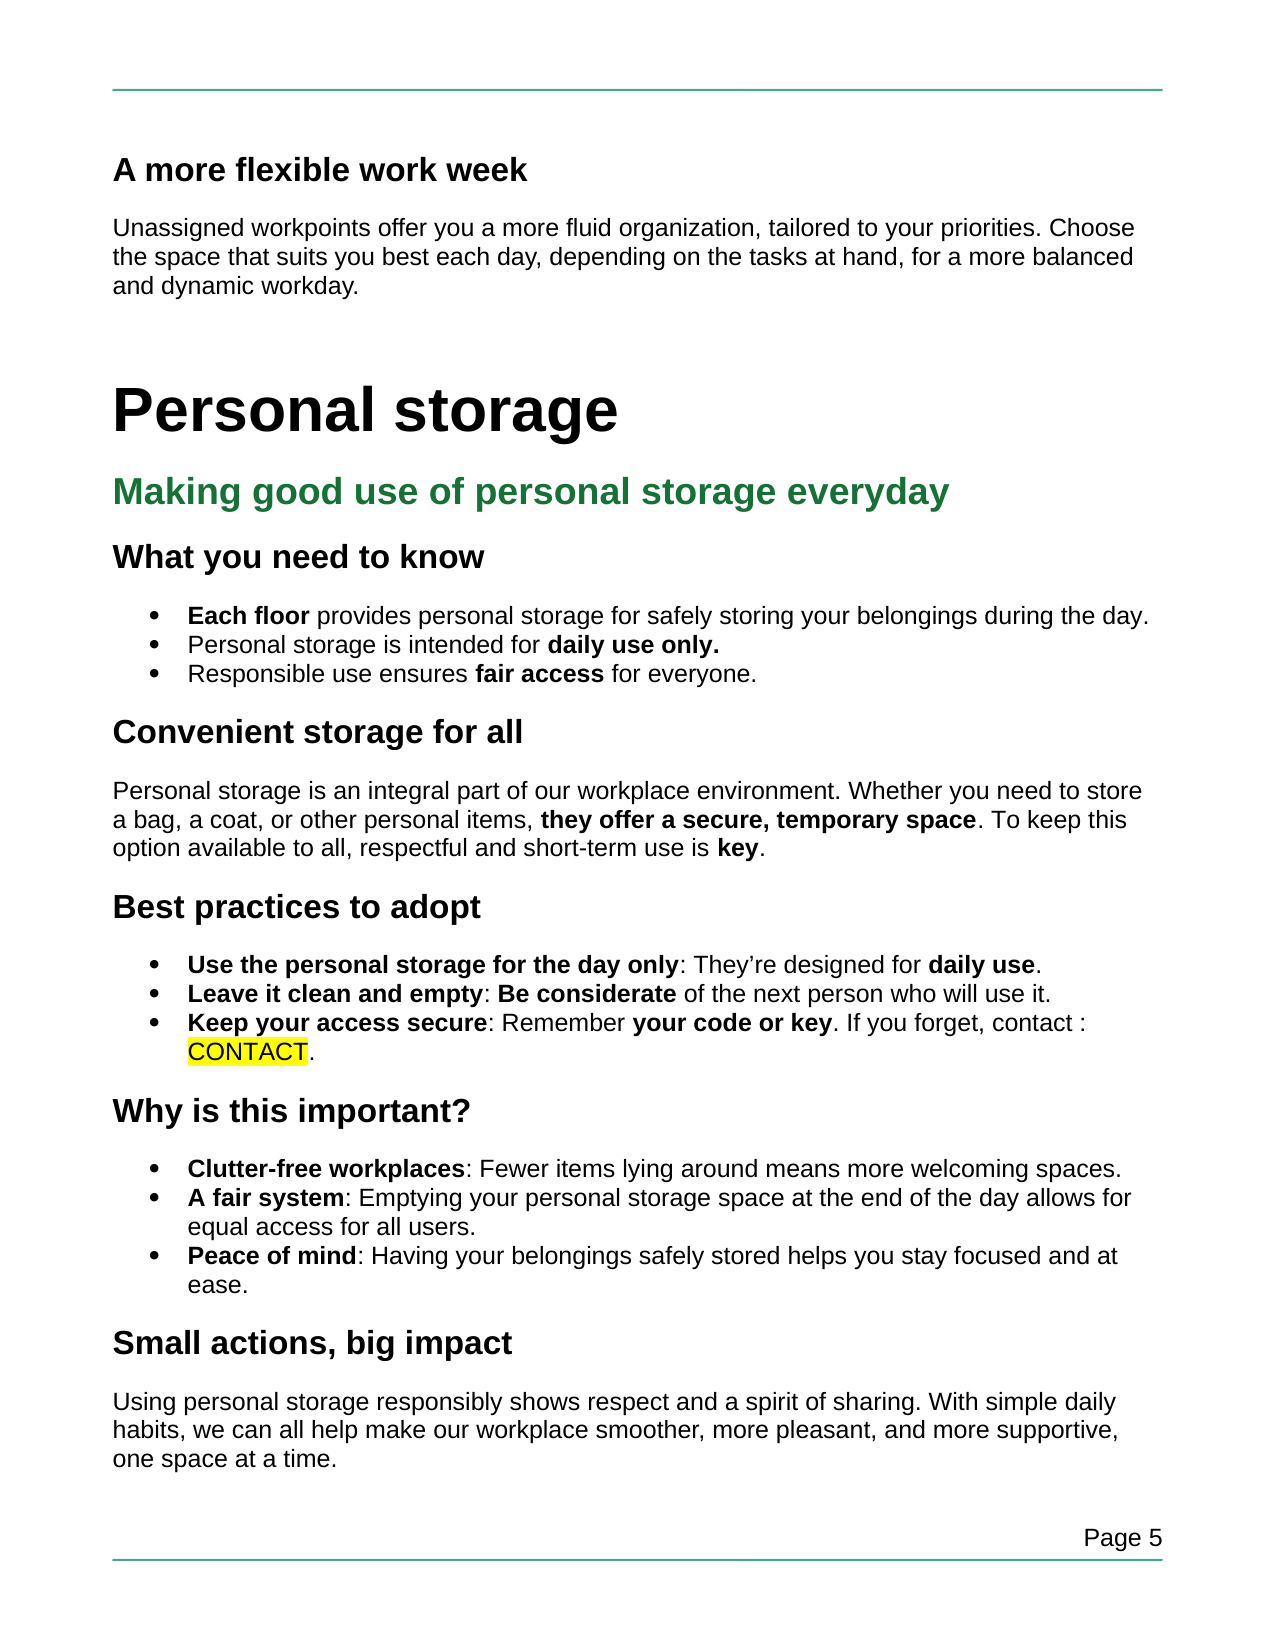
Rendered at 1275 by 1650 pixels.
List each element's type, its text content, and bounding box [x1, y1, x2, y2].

subtitle Personal storage [112, 372, 1162, 444]
list Responsible use ensures fair access for everyone. [150, 658, 1162, 687]
list Personal storage is intended for daily use only. [150, 630, 1162, 658]
list Clutter-free workplaces: Fewer items lying around means more welcoming spaces. [150, 1154, 1162, 1183]
text Unassigned workpoints offer you a more fluid organization, tailored to your priorities. Choose the space that suits you best each day, depending on the tasks at hand, for a more balanced and dynamic workday. [112, 213, 1162, 300]
text A more flexible work week [112, 150, 1162, 188]
list Keep your access secure: Remember your code or key. If you forget, contact : CONTACT. [150, 1008, 1162, 1066]
text Convenient storage for all [112, 712, 1162, 751]
text Personal storage is an integral part of our workplace environment. Whether you need to store a bag, a coat, or other personal items, they offer a secure, temporary space. To keep this option available to all, respectful and short-term use is key. [112, 776, 1162, 862]
text Why is this important? [112, 1091, 1162, 1129]
list Use the personal storage for the day only: They’re designed for daily use. [150, 951, 1162, 979]
list A fair system: Emptying your personal storage space at the end of the day allows for equal access for all users. [150, 1183, 1162, 1241]
list Leave it clean and empty: Be considerate of the next person who will use it. [150, 979, 1162, 1008]
text What you need to know [112, 537, 1162, 576]
text Small actions, big impact [112, 1323, 1162, 1362]
text Using personal storage responsibly shows respect and a spirit of sharing. With simple daily habits, we can all help make our workplace smoother, more pleasant, and more supportive, one space at a time. [112, 1387, 1162, 1473]
list Peace of mind: Having your belongings safely stored helps you stay focused and at ease. [150, 1241, 1162, 1298]
list Each floor provides personal storage for safely storing your belongings during the day. [150, 601, 1162, 630]
text Making good use of personal storage everyday [112, 469, 1162, 512]
text Best practices to adopt [112, 887, 1162, 926]
